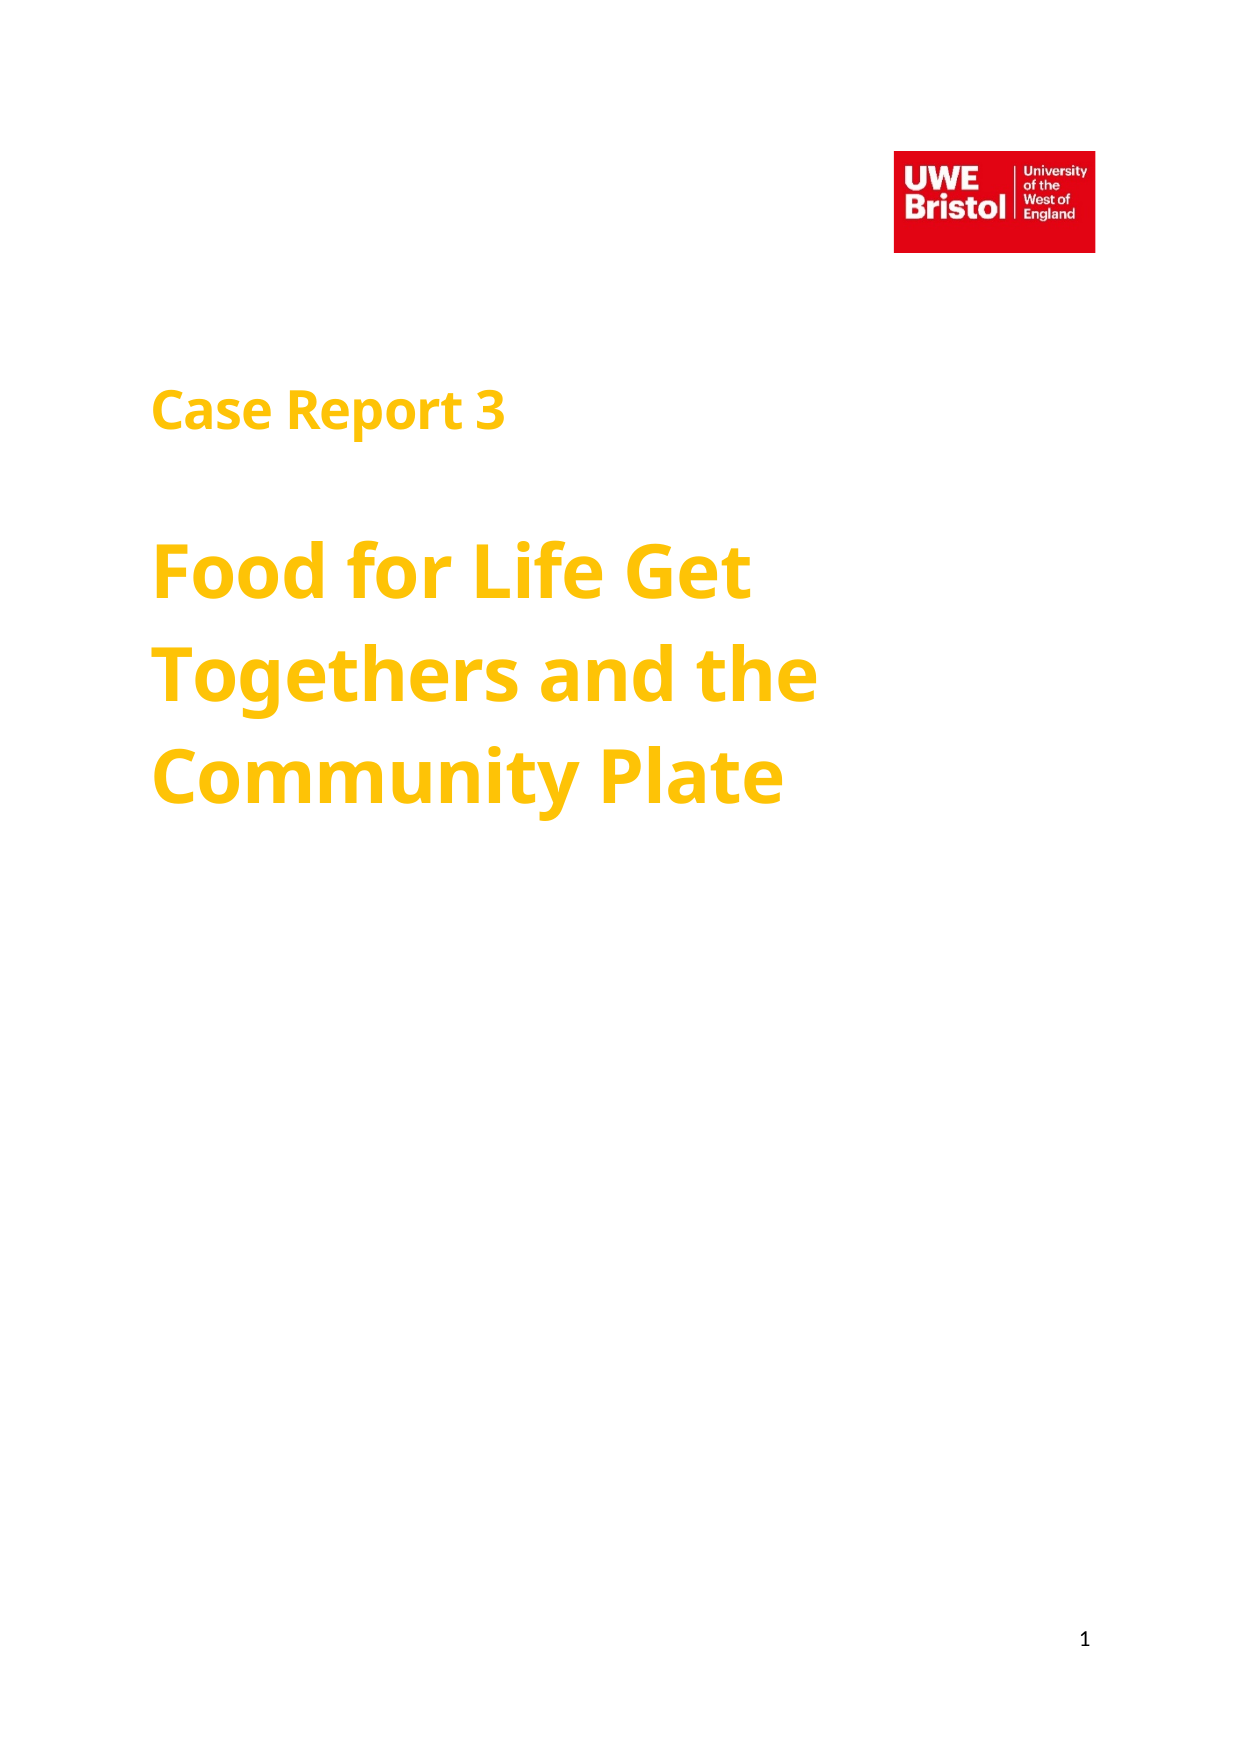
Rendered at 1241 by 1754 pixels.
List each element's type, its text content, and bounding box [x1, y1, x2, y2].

picture [892, 151, 1095, 252]
text Case Report 3 [150, 371, 1090, 445]
text Food for Life Get Togethers and the Community Plate [150, 519, 1090, 825]
